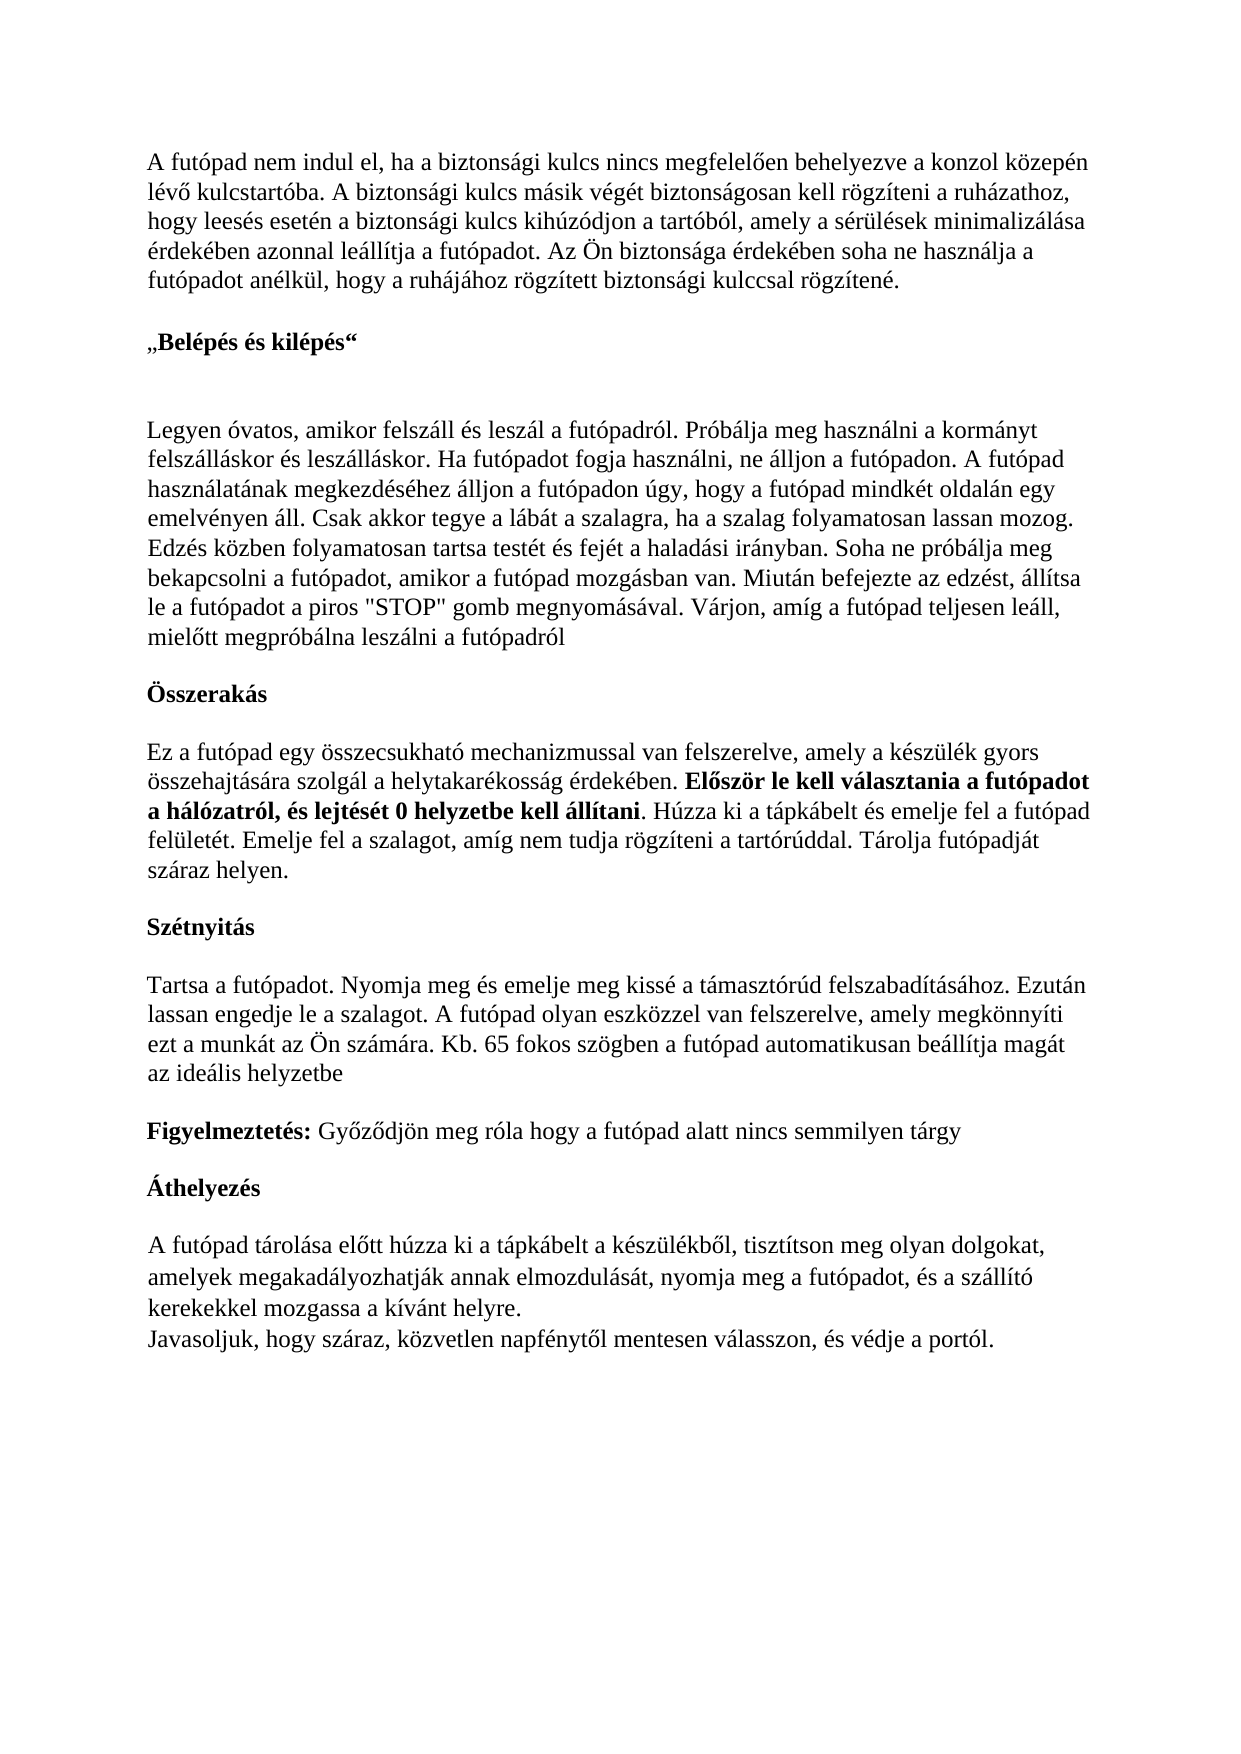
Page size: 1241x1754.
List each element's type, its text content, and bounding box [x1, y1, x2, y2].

text A futópad tárolása előtt húzza ki a tápkábelt a készülékből, tisztítson meg olyan dolgokat, amelyek megakadályozhatják annak elmozdulását, nyomja meg a futópadot, és a szállító kerekekkel mozgassa a kívánt helyre. [148, 1231, 1093, 1321]
text Tartsa a futópadot. Nyomja meg és emelje meg kissé a támasztórúd felszabadításához. Ezután lassan engedje le a szalagot. A futópad olyan eszközzel van felszerelve, amely megkönnyíti ezt a munkát az Ön számára. Kb. 65 fokos szögben a futópad automatikusan beállítja magát az ideális helyzetbe [146, 970, 1092, 1087]
text Figyelmeztetés: Győződjön meg róla hogy a futópad alatt nincs semmilyen tárgy [146, 1116, 1092, 1144]
subtitle Összerakás [146, 679, 1093, 708]
subtitle Szétnyitás [146, 912, 1093, 941]
subtitle Áthelyezés [146, 1173, 1093, 1202]
subtitle Legyen óvatos, amikor felszáll és leszál a futópadról. Próbálja meg használni a kormányt felszálláskor és leszálláskor. Ha futópadot fogja használni, ne álljon a futópadon. A futópad használatának megkezdéséhez álljon a futópadon úgy, hogy a futópad mindkét oldalán egy emelvényen áll. Csak akkor tegye a lábát a szalagra, ha a szalag folyamatosan lassan mozog. Edzés közben folyamatosan tartsa testét és fejét a haladási irányban. Soha ne próbálja meg bekapcsolni a futópadot, amikor a futópad mozgásban van. Miután befejezte az edzést, állítsa le a futópadot a piros "STOP" gomb megnyomásával. Várjon, amíg a futópad teljesen leáll, mielőtt megpróbálna leszálni a futópadról [146, 415, 1093, 651]
subtitle „Belépés és kilépés“ [146, 327, 1093, 356]
subtitle A futópad nem indul el, ha a biztonsági kulcs nincs megfelelően behelyezve a konzol közepén lévő kulcstartóba. A biztonsági kulcs másik végét biztonságosan kell rögzíteni a ruházathoz, hogy leesés esetén a biztonsági kulcs kihúzódjon a tartóból, amely a sérülések minimalizálása érdekében azonnal leállítja a futópadot. Az Ön biztonsága érdekében soha ne használja a futópadot anélkül, hogy a ruhájához rögzített biztonsági kulccsal rögzítené. [146, 147, 1093, 294]
subtitle Ez a futópad egy összecsukható mechanizmussal van felszerelve, amely a készülék gyors összehajtására szolgál a helytakarékosság érdekében. Először le kell választania a futópadot a hálózatról, és lejtését 0 helyzetbe kell állítani. Húzza ki a tápkábelt és emelje fel a futópad felületét. Emelje fel a szalagot, amíg nem tudja rögzíteni a tartórúddal. Tárolja futópadját száraz helyen. [146, 737, 1093, 884]
text Javasoljuk, hogy száraz, közvetlen napfénytől mentesen válasszon, és védje a portól. [148, 1324, 1093, 1352]
